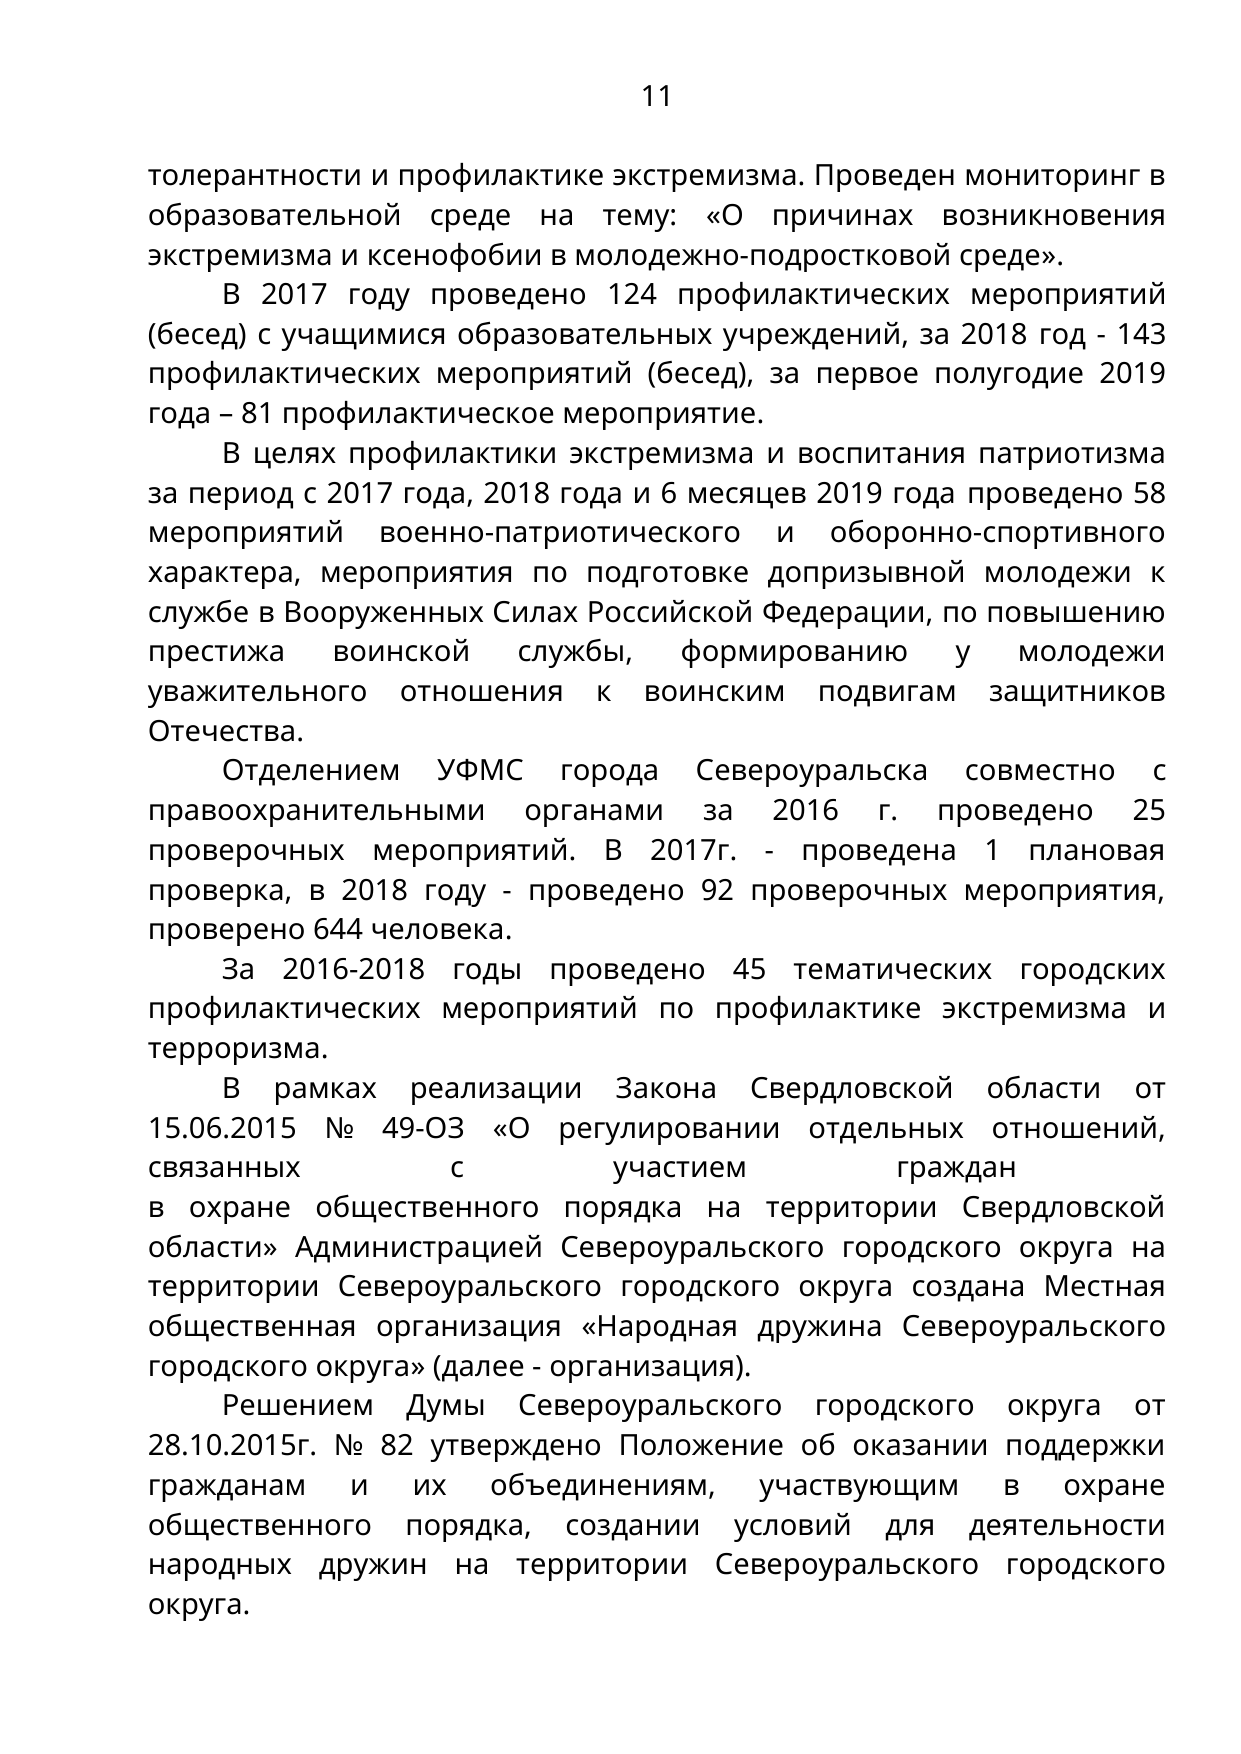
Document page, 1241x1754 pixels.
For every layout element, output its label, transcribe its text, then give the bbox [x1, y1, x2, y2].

text Отделением УФМС города Североуральска совместно с правоохранительными органами за 2016 г. проведено 25 проверочных мероприятий. В 2017г. - проведена 1 плановая проверка, в 2018 году - проведено 92 проверочных мероприятия, проверено 644 человека. [148, 750, 1166, 948]
text В рамках реализации Закона Свердловской области от 15.06.2015 № 49-ОЗ «О регулировании отдельных отношений, связанных с участием граждан в охране общественного порядка на территории Свердловской области» Администрацией Североуральского городского округа на территории Североуральского городского округа создана Местная общественная организация «Народная дружина Североуральского городского округа» (далее - организация). [148, 1067, 1166, 1385]
text В 2017 году проведено 124 профилактических мероприятий (бесед) с учащимися образовательных учреждений, за 2018 год - 143 профилактических мероприятий (бесед), за первое полугодие 2019 года – 81 профилактическое мероприятие. [148, 273, 1166, 432]
text За 2016-2018 годы проведено 45 тематических городских профилактических мероприятий по профилактике экстремизма и терроризма. [148, 948, 1166, 1067]
text В целях профилактики экстремизма и воспитания патриотизма за период с 2017 года, 2018 года и 6 месяцев 2019 года проведено 58 мероприятий военно-патриотического и оборонно-спортивного характера, мероприятия по подготовке допризывной молодежи к службе в Вооруженных Силах Российской Федерации, по повышению престижа воинской службы, формированию у молодежи уважительного отношения к воинским подвигам защитников Отечества. [148, 432, 1166, 750]
text Решением Думы Североуральского городского округа от 28.10.2015г. № 82 утверждено Положение об оказании поддержки гражданам и их объединениям, участвующим в охране общественного порядка, создании условий для деятельности народных дружин на территории Североуральского городского округа. [148, 1385, 1166, 1623]
